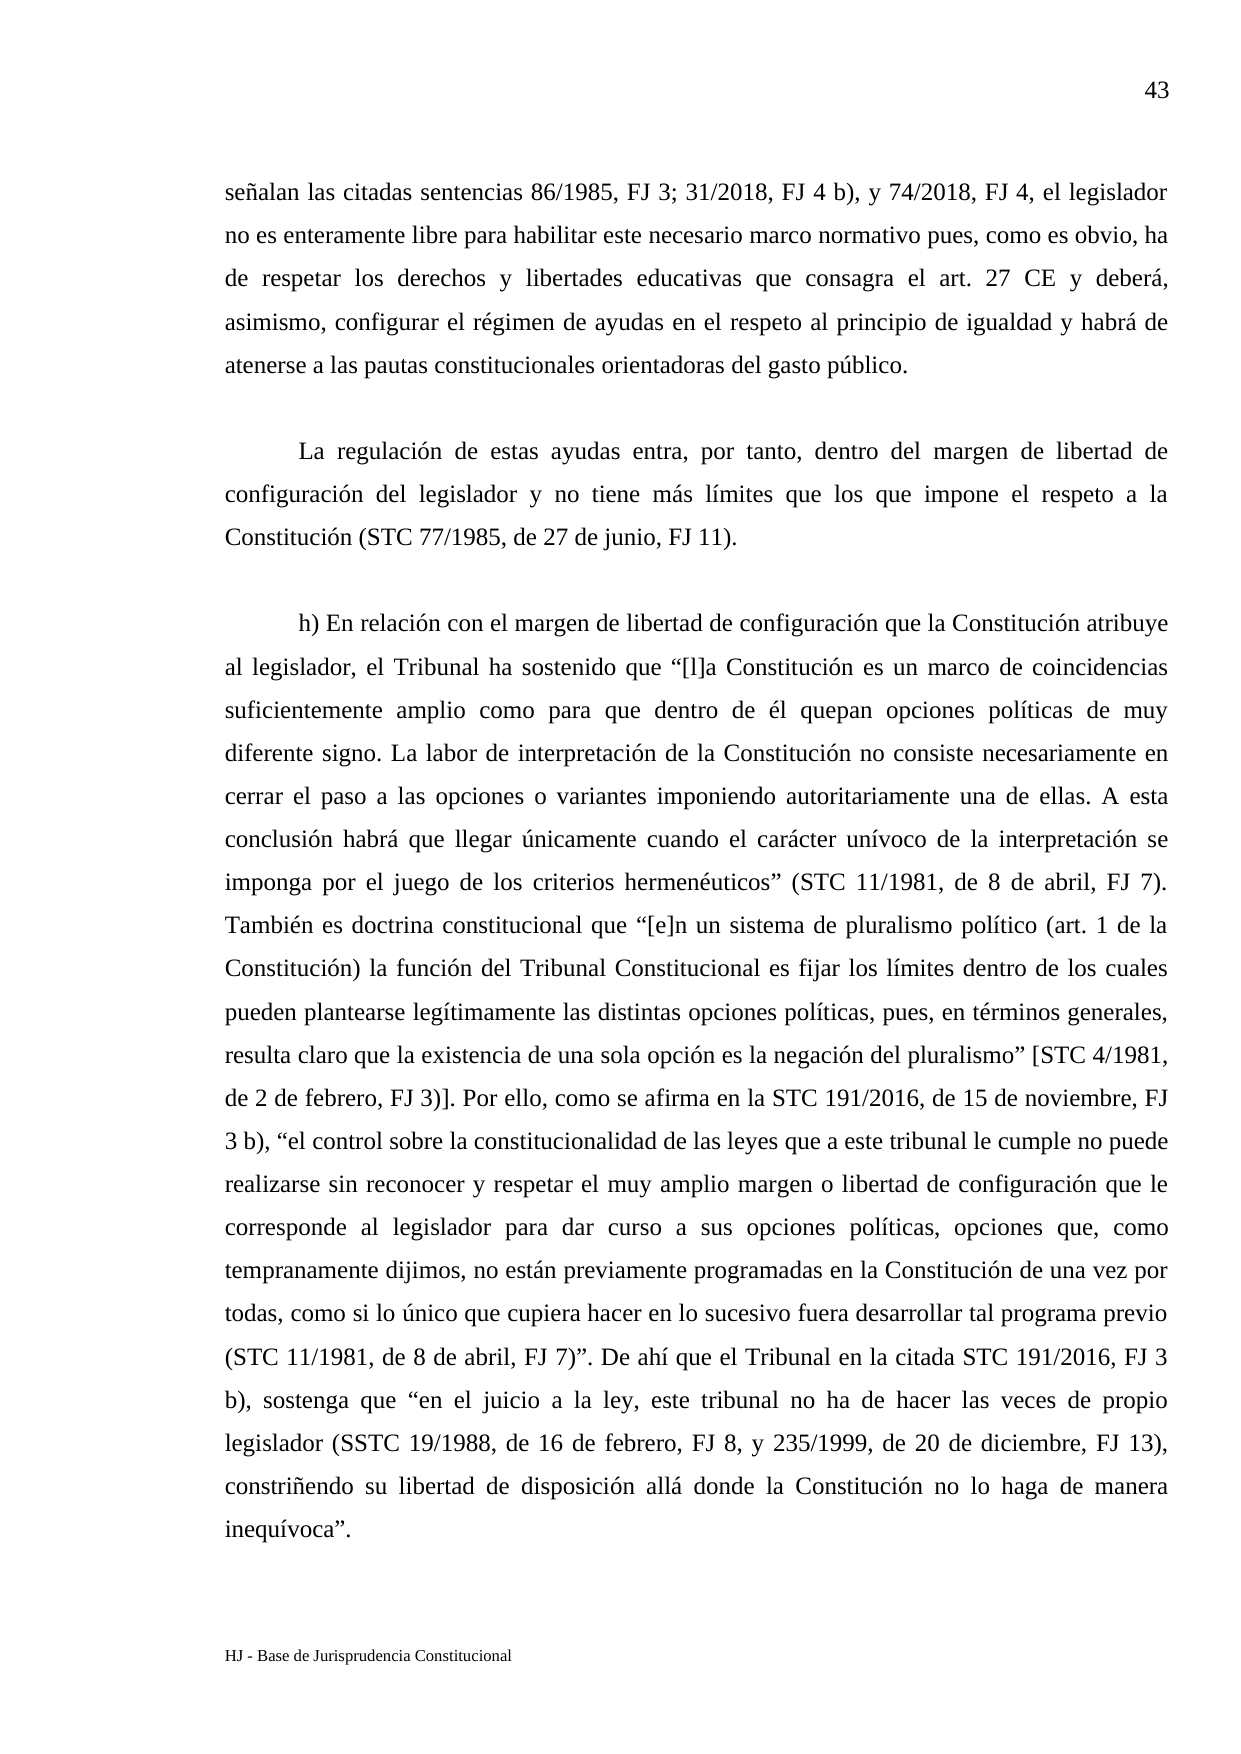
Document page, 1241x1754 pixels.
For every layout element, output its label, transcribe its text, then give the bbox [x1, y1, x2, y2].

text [224, 177, 1169, 378]
text h) En relación con el margen de libertad de configuración que la Constitución atribuye al legislador, el Tribunal ha sostenido que “[l]a Constitución es un marco de coincidencias suficientemente amplio como para que dentro de él quepan opciones políticas de muy diferente signo. La labor de interpretación de la Constitución no consiste necesariamente en cerrar el paso a las opciones o variantes imponiendo autoritariamente una de ellas. A esta conclusión habrá que llegar únicamente cuando el carácter unívoco de la interpretación se imponga por el juego de los criterios hermenéuticos” (STC 11/1981, de 8 de abril, FJ 7). También es doctrina constitucional que “[e]n un sistema de pluralismo político (art. 1 de la Constitución) la función del Tribunal Constitucional es fijar los límites dentro de los cuales pueden plantearse legítimamente las distintas opciones políticas, pues, en términos generales, resulta claro que la existencia de una sola opción es la negación del pluralismo” [STC 4/1981, de 2 de febrero, FJ 3)]. Por ello, como se afirma en la STC 191/2016, de 15 de noviembre, FJ 3 b), “el control sobre la constitucionalidad de las leyes que a este tribunal le cumple no puede realizarse sin reconocer y respetar el muy amplio margen o libertad de configuración que le corresponde al legislador para dar curso a sus opciones políticas, opciones que, como tempranamente dijimos, no están previamente programadas en la Constitución de una vez por todas, como si lo único que cupiera hacer en lo sucesivo fuera desarrollar tal programa previo (STC 11/1981, de 8 de abril, FJ 7)”. De ahí que el Tribunal en la citada STC 191/2016, FJ 3 b), sostenga que “en el juicio a la ley, este tribunal no ha de hacer las veces de propio legislador (SSTC 19/1988, de 16 de febrero, FJ 8, y 235/1999, de 20 de diciembre, FJ 13), constriñendo su libertad de disposición allá donde la Constitución no lo haga de manera inequívoca”. [224, 608, 1169, 1543]
text La regulación de estas ayudas entra, por tanto, dentro del margen de libertad de configuración del legislador y no tiene más límites que los que impone el respeto a la Constitución (STC 77/1985, de 27 de junio, FJ 11). [224, 436, 1169, 551]
